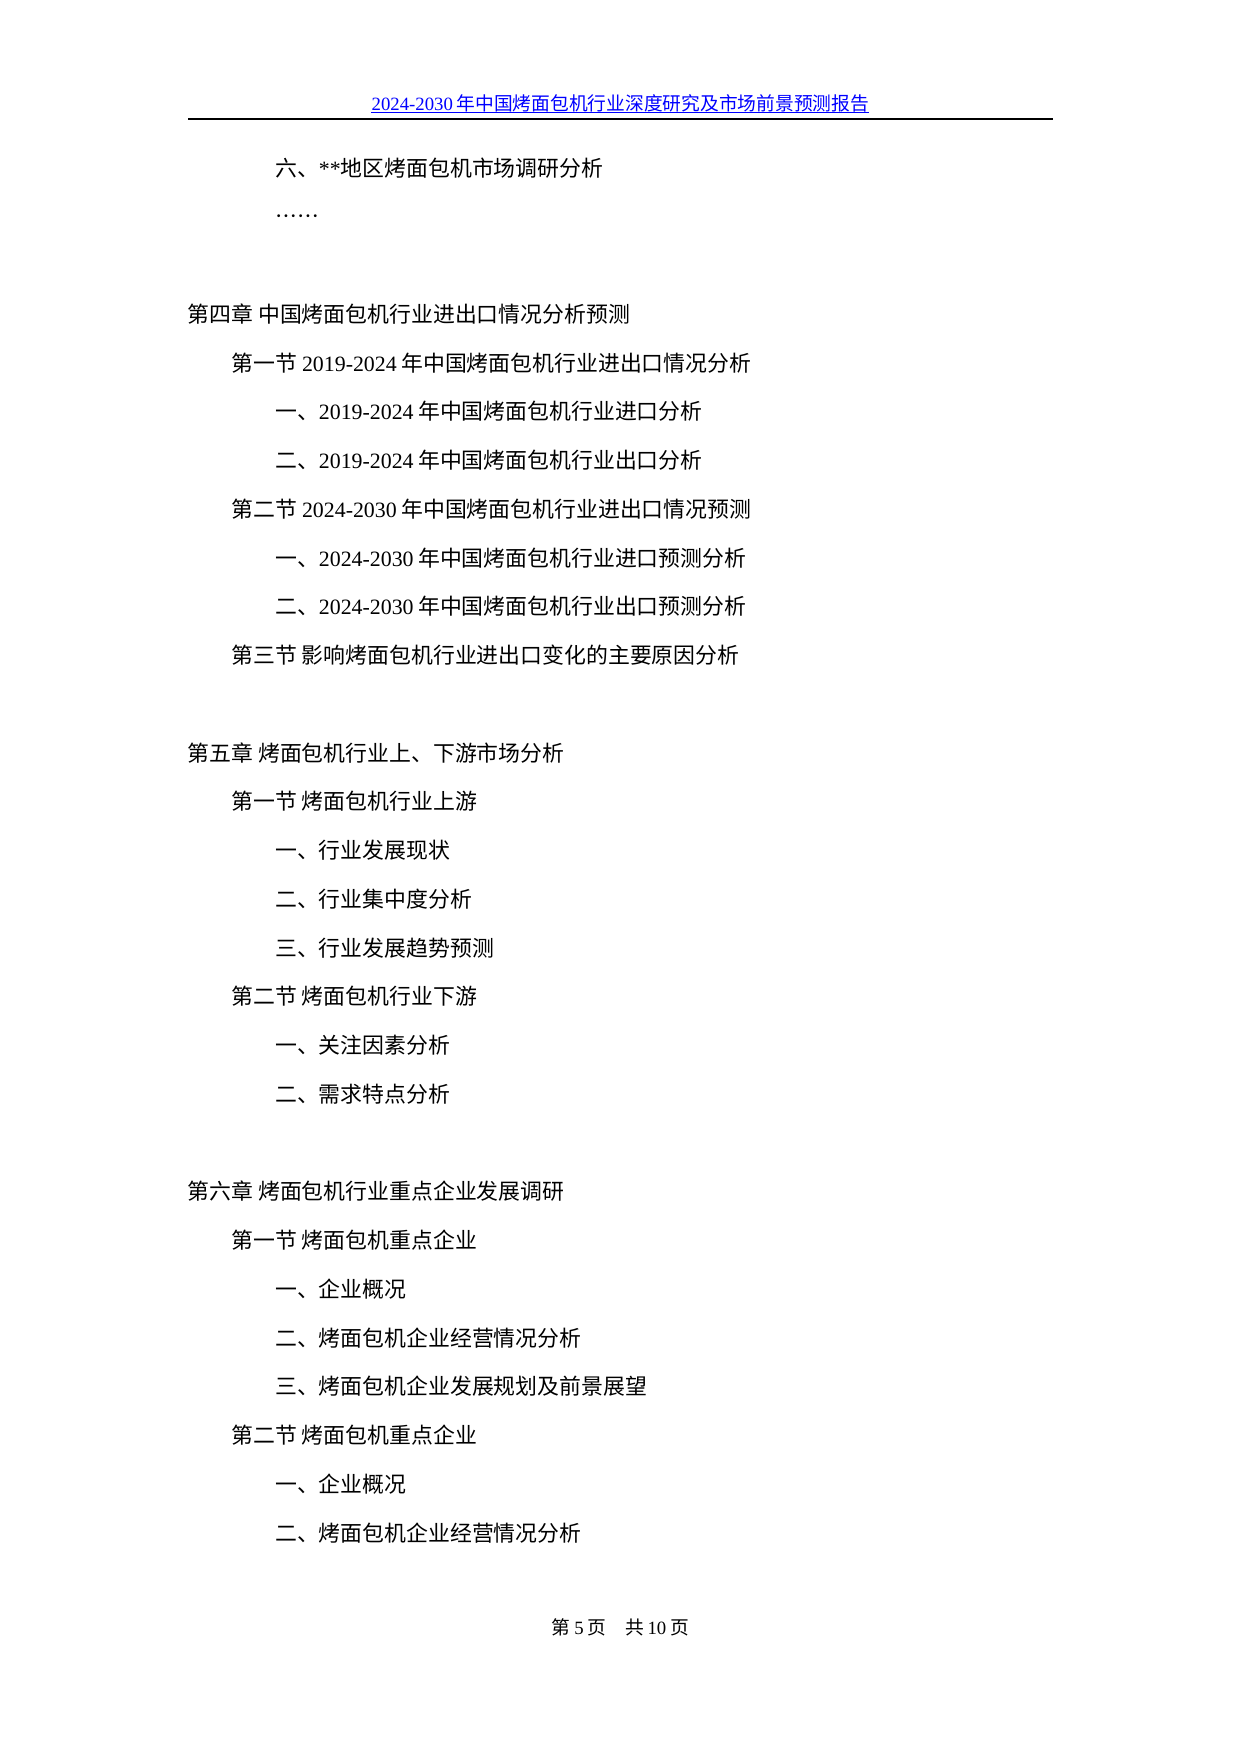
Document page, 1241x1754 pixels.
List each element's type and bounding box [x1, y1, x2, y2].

text [187, 150, 1053, 1548]
